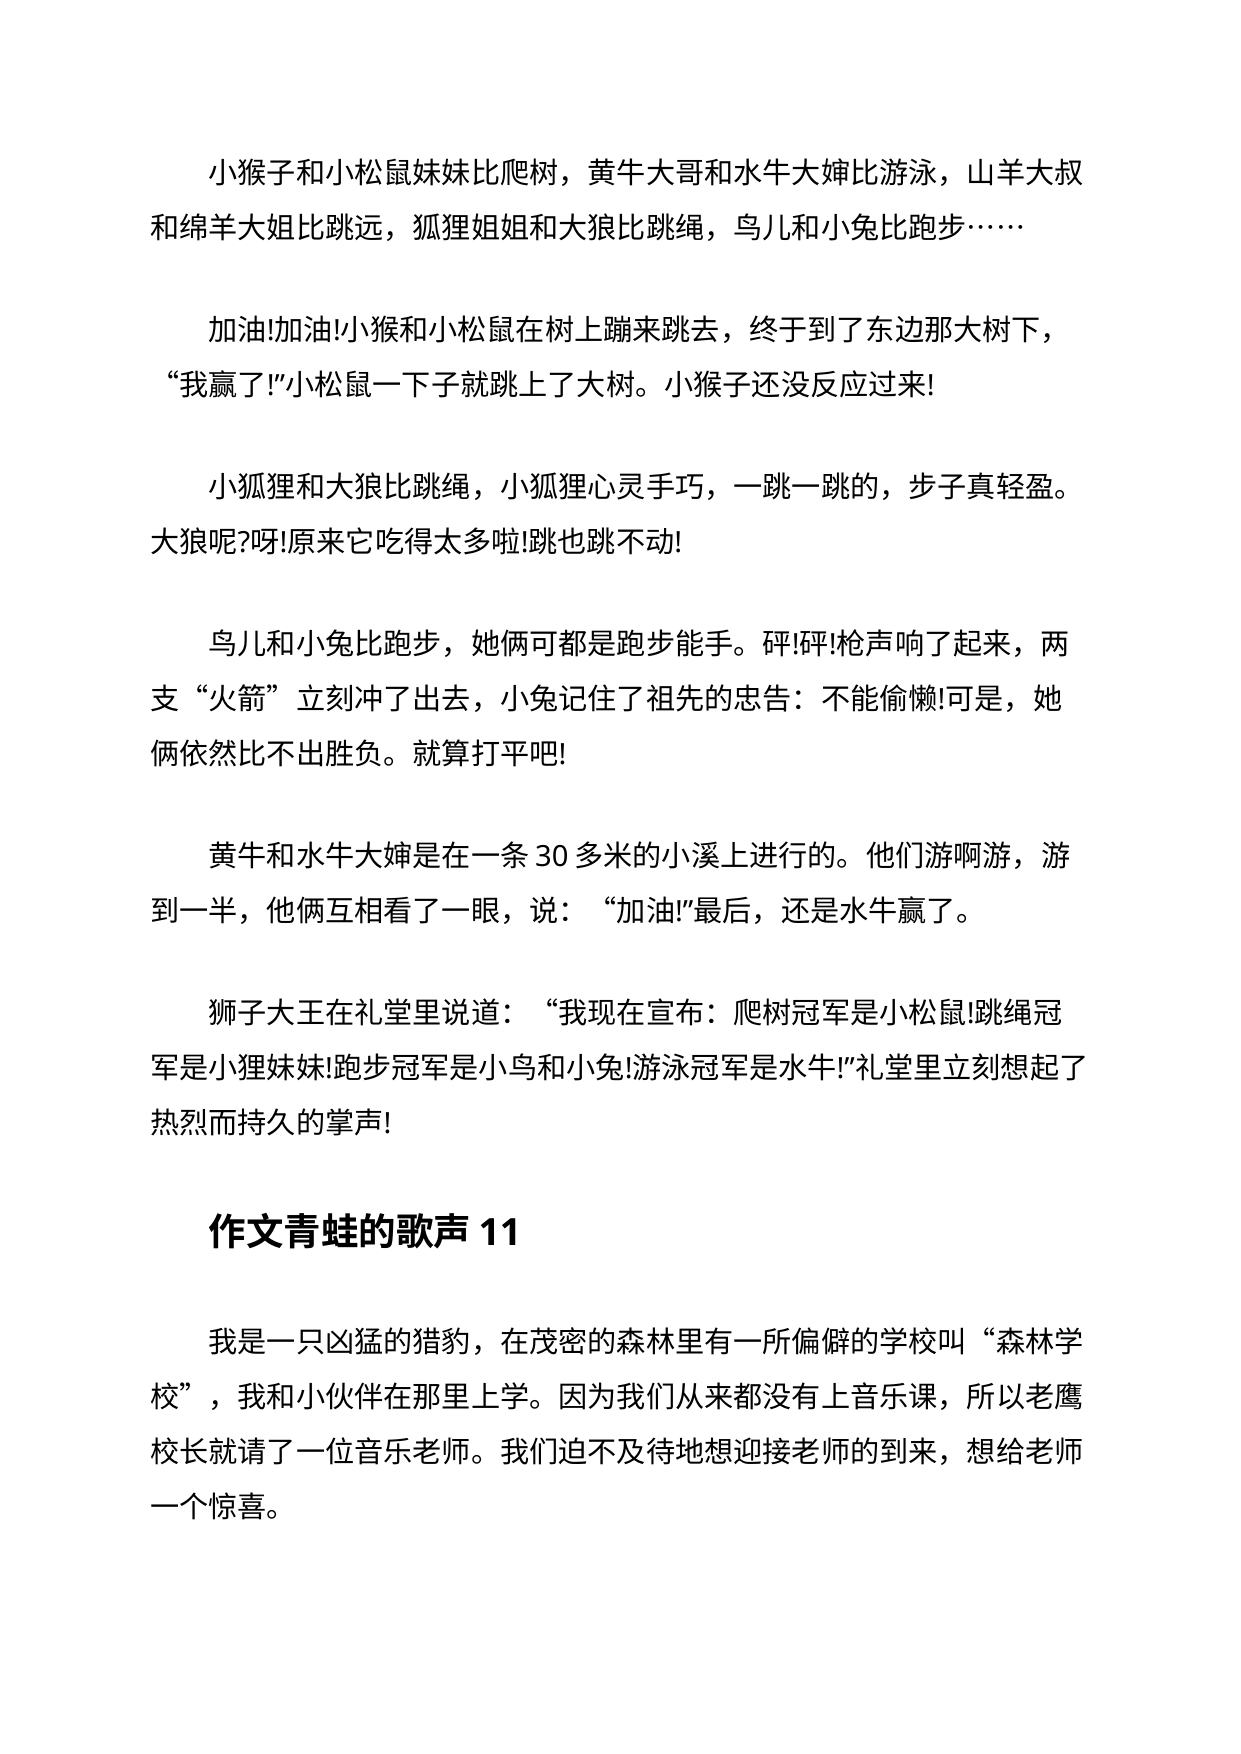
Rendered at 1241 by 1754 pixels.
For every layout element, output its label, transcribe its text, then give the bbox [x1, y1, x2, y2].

text 小狐狸和大狼比跳绳，小狐狸心灵手巧，一跳一跳的，步子真轻盈。大狼呢?呀!原来它吃得太多啦!跳也跳不动! [150, 464, 1090, 561]
text 黄牛和水牛大婶是在一条30多米的小溪上进行的。他们游啊游，游到一半，他俩互相看了一眼，说：“加油!”最后，还是水牛赢了。 [150, 832, 1090, 930]
text 加油!加油!小猴和小松鼠在树上蹦来跳去，终于到了东边那大树下，“我赢了!”小松鼠一下子就跳上了大树。小猴子还没反应过来! [150, 307, 1090, 404]
text 作文青蛙的歌声11 [150, 1201, 1090, 1256]
text 小猴子和小松鼠妹妹比爬树，黄牛大哥和水牛大婶比游泳，山羊大叔和绵羊大姐比跳远，狐狸姐姐和大狼比跳绳，鸟儿和小兔比跑步…… [150, 150, 1090, 247]
text 我是一只凶猛的猎豹，在茂密的森林里有一所偏僻的学校叫“森林学校”，我和小伙伴在那里上学。因为我们从来都没有上音乐课，所以老鹰校长就请了一位音乐老师。我们迫不及待地想迎接老师的到来，想给老师一个惊喜。 [150, 1319, 1090, 1526]
text 狮子大王在礼堂里说道：“我现在宣布：爬树冠军是小松鼠!跳绳冠军是小狸妹妹!跑步冠军是小鸟和小兔!游泳冠军是水牛!”礼堂里立刻想起了热烈而持久的掌声! [150, 989, 1090, 1142]
text 鸟儿和小兔比跑步，她俩可都是跑步能手。砰!砰!枪声响了起来，两支“火箭”立刻冲了出去，小兔记住了祖先的忠告：不能偷懒!可是，她俩依然比不出胜负。就算打平吧! [150, 621, 1090, 773]
